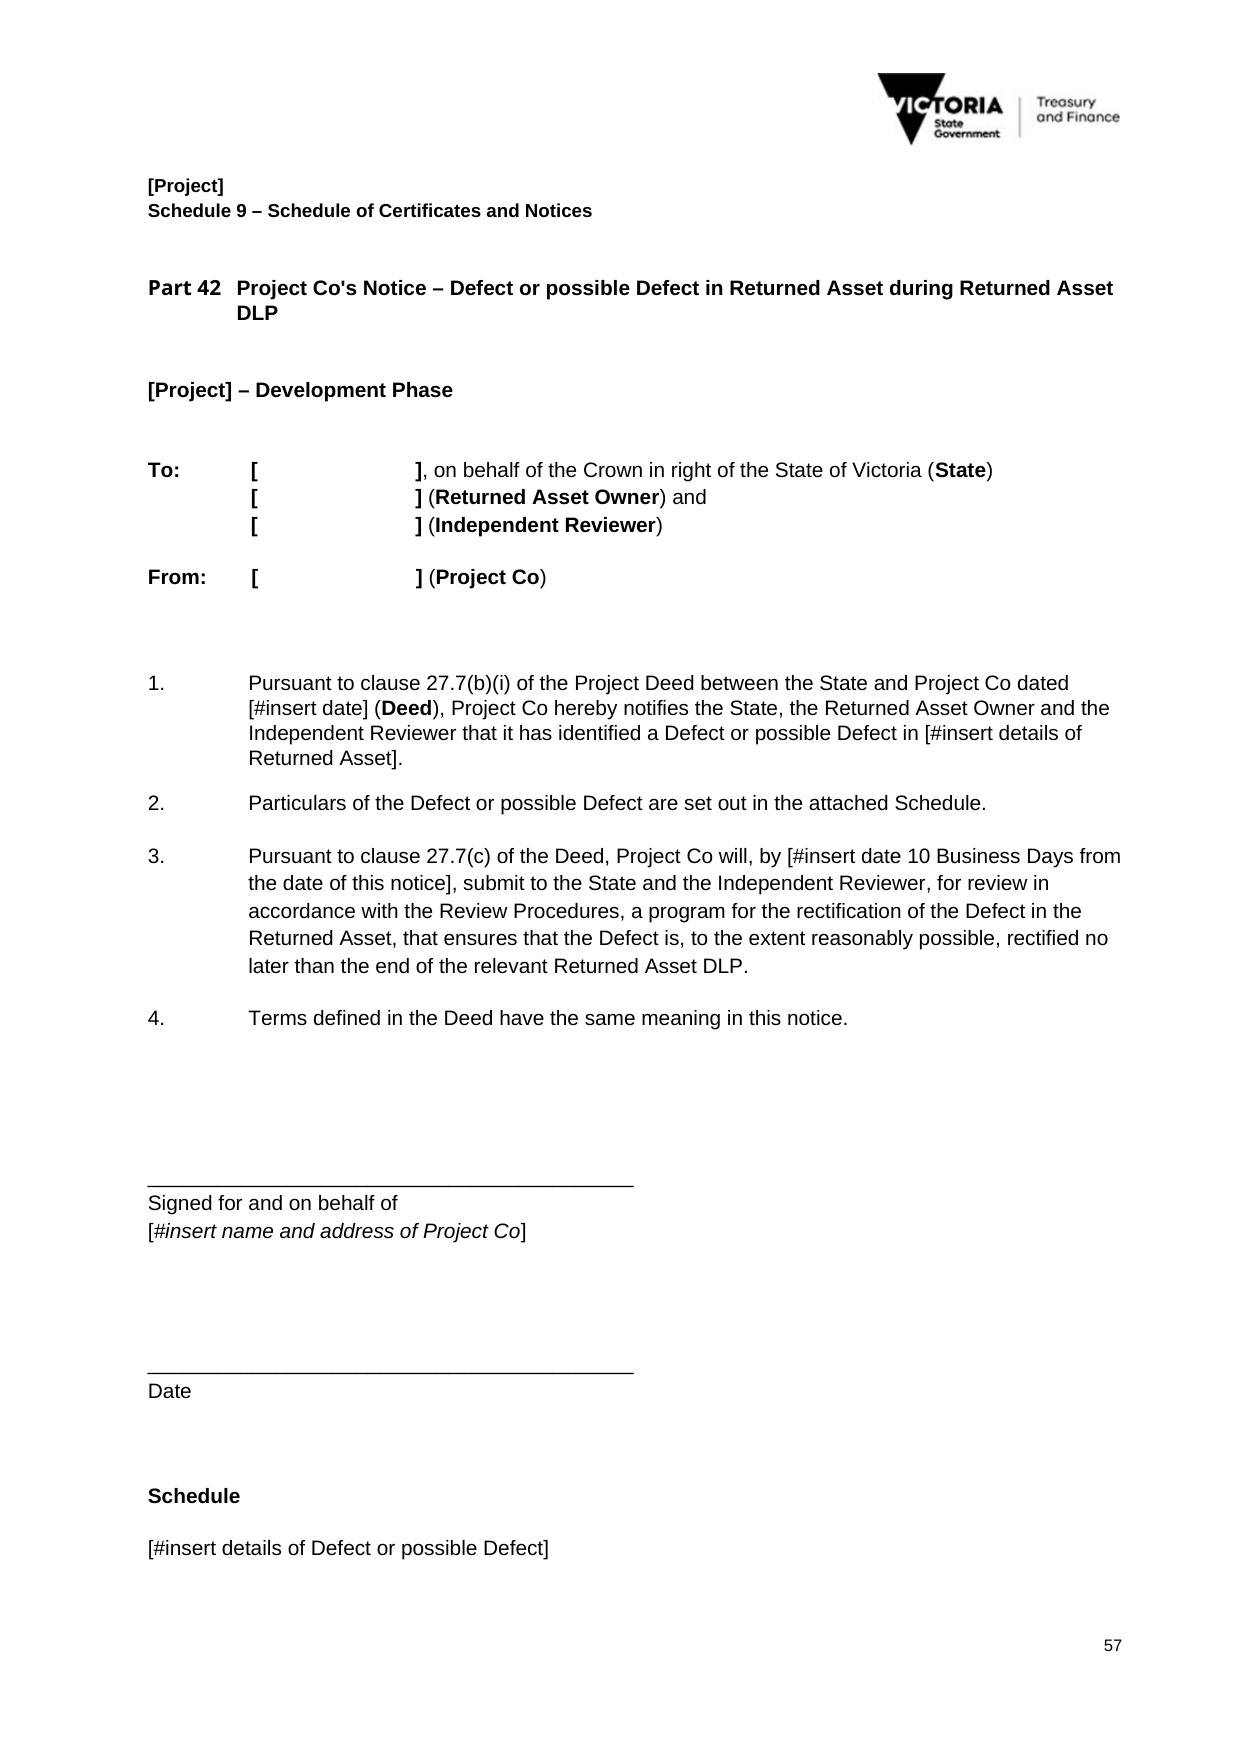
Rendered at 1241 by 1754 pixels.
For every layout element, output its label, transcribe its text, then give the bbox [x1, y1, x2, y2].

list Pursuant to clause 27.7(b)(i) of the Project Deed between the State and Project Co dated [#insert date] (Deed), Project Co hereby notifies the State, the Returned Asset Owner and the Independent Reviewer that it has identified a Defect or possible Defect in [#insert details of Returned Asset]. [148, 670, 1122, 770]
text From: [ ] (Project Co) [148, 565, 1122, 589]
text [#insert name and address of Project Co] [148, 1218, 1122, 1242]
text Particulars of the Defect or possible Defect are set out in the attached Schedule. [148, 791, 1122, 815]
text [#insert details of Defect or possible Defect] [148, 1536, 1122, 1560]
text __________________________________________ Date [148, 1351, 1122, 1402]
text Schedule [148, 1483, 1122, 1507]
picture [877, 73, 1121, 147]
text __________________________________________ Signed for and on behalf of [148, 1163, 1122, 1215]
text Pursuant to clause 27.7(c) of the Deed, Project Co will, by [#insert date 10 Business Days from the date of this notice], submit to the State and the Independent Reviewer, for review in accordance with the Review Procedures, a program for the rectification of the Defect in the Returned Asset, that ensures that the Defect is, to the extent reasonably possible, rectified no later than the end of the relevant Returned Asset DLP. [148, 843, 1122, 977]
text To: [ ], on behalf of the Crown in right of the State of Victoria (State) [ ] (Returned Asset Owner) and [ ] (Independent Reviewer) [148, 458, 1122, 537]
text [Project] – Development Phase [148, 378, 1122, 402]
subtitle Project Co's Notice – Defect or possible Defect in Returned Asset during Returned Asset DLP [148, 273, 1122, 325]
text Terms defined in the Deed have the same meaning in this notice. [148, 1006, 1122, 1030]
